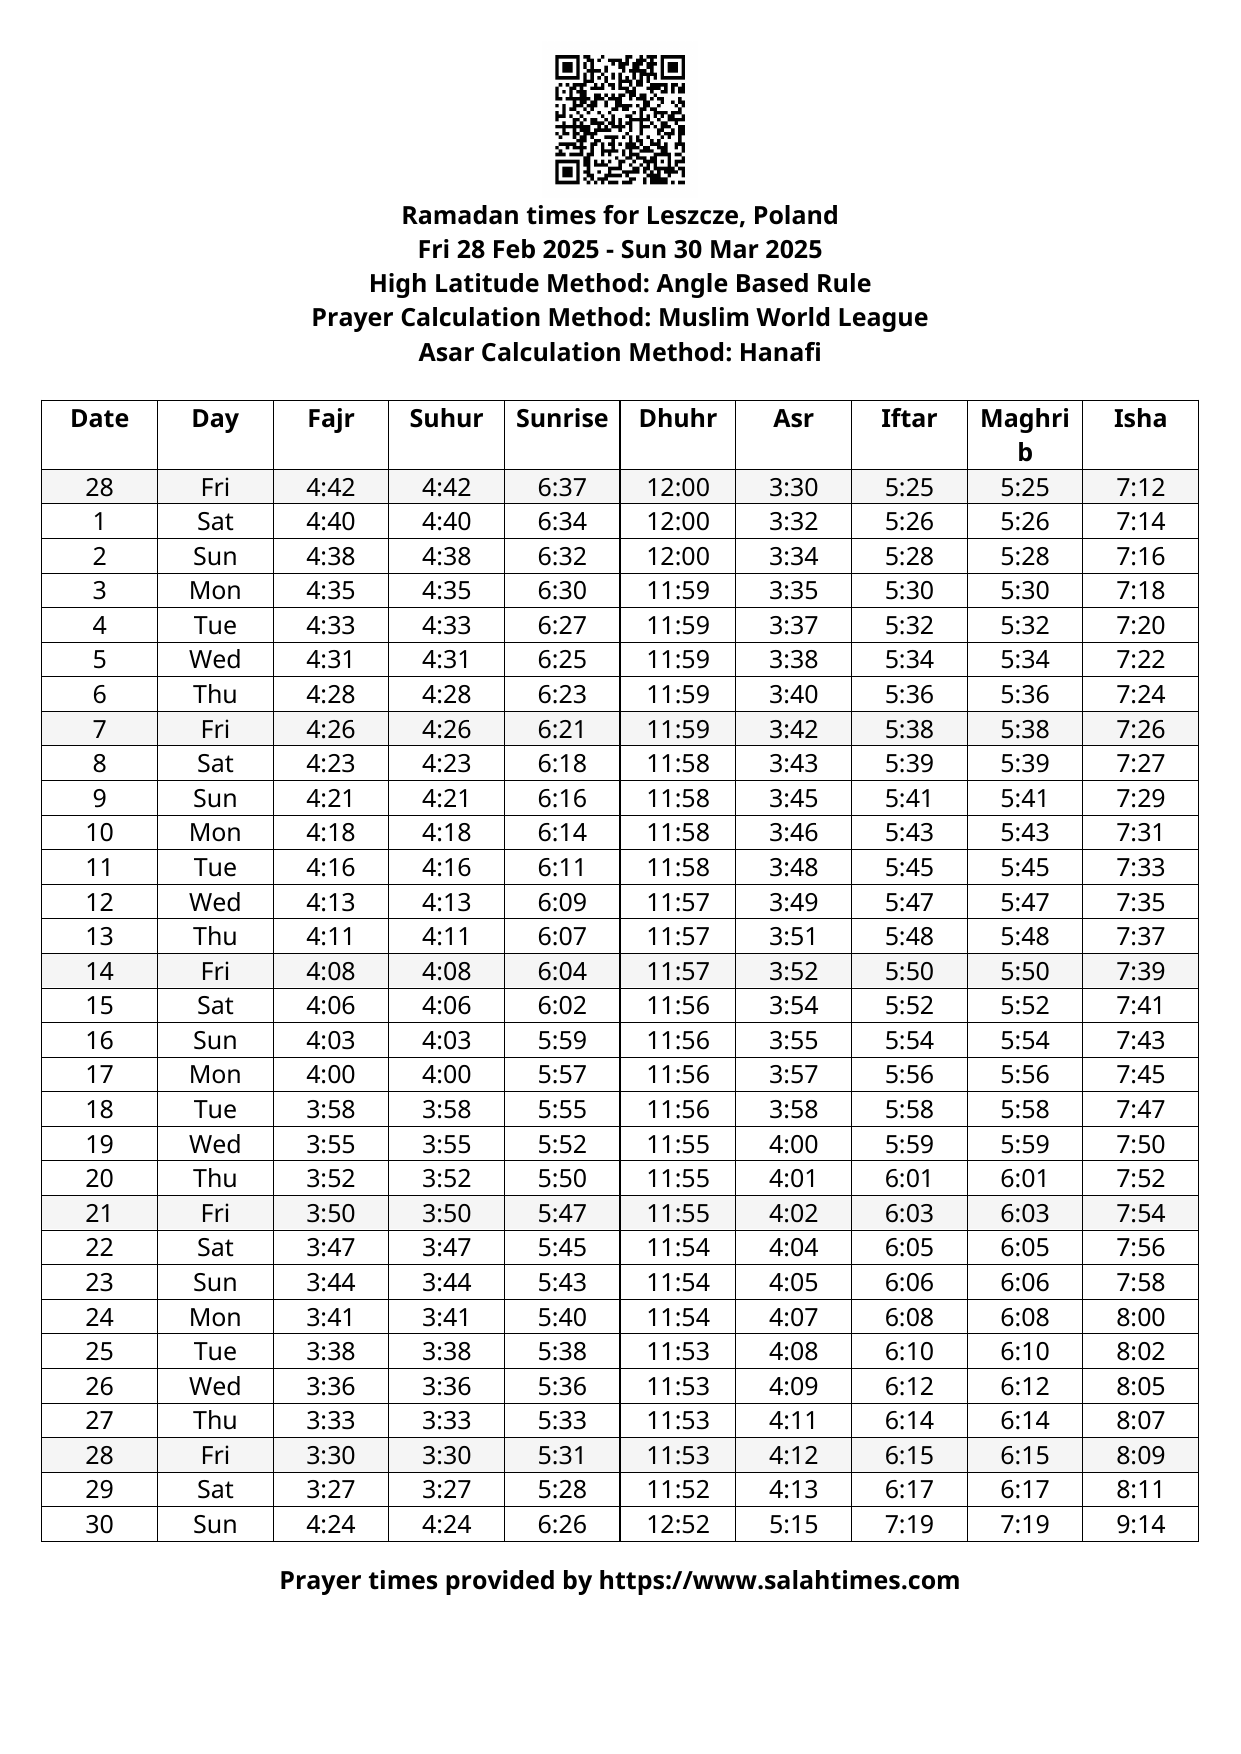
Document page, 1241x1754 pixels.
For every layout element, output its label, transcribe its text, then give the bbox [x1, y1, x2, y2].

table_cell 5:33 [505, 1404, 619, 1437]
table_cell 5:32 [852, 608, 967, 642]
table_cell 12:00 [621, 504, 735, 538]
table_cell 4:11 [389, 919, 504, 953]
table_cell 3:38 [274, 1334, 388, 1368]
table_cell 4:13 [389, 885, 504, 918]
table_cell 5:38 [852, 712, 967, 745]
picture [542, 41, 699, 198]
table_cell 7:29 [1083, 781, 1198, 814]
table_cell 4:09 [736, 1369, 851, 1402]
table_cell 3:38 [736, 643, 851, 676]
table_cell Thu [158, 1404, 273, 1437]
text Asar Calculation Method: Hanafi [42, 334, 1198, 368]
text Ramadan times for Leszcze, Poland [42, 198, 1198, 232]
table_cell 11:54 [621, 1231, 735, 1264]
table_cell 11:53 [621, 1369, 735, 1402]
table_cell 4:05 [736, 1265, 851, 1299]
table_cell 8:02 [1083, 1334, 1198, 1368]
table_cell 5 [42, 643, 157, 676]
table_cell 6:03 [852, 1196, 967, 1229]
table_cell 5:38 [505, 1334, 619, 1368]
table_cell 6:34 [505, 504, 619, 538]
table_cell 8:05 [1083, 1369, 1198, 1402]
table_cell 3:58 [389, 1092, 504, 1126]
table_cell 5:15 [736, 1507, 851, 1541]
table_cell 16 [42, 1023, 157, 1057]
table_cell Wed [158, 1127, 273, 1160]
table_cell 5:28 [505, 1473, 619, 1506]
table_cell 10 [42, 816, 157, 849]
table_cell 3:30 [736, 470, 851, 503]
table_cell 23 [42, 1265, 157, 1299]
table_cell 22 [42, 1231, 157, 1264]
table_cell 4:23 [389, 746, 504, 780]
table_cell Thu [158, 1161, 273, 1195]
table_cell 4:16 [274, 850, 388, 884]
table_cell Sat [158, 504, 273, 538]
table_cell 4:08 [389, 954, 504, 987]
table_cell 11:58 [621, 816, 735, 849]
table_cell 11:55 [621, 1127, 735, 1160]
table_cell 5:28 [852, 539, 967, 572]
table_cell 7:18 [1083, 574, 1198, 607]
table_cell Mon [158, 816, 273, 849]
table_cell 4:28 [389, 677, 504, 711]
table_cell 6:10 [968, 1334, 1082, 1368]
table_cell Thu [158, 919, 273, 953]
table_cell 5:41 [852, 781, 967, 814]
table_cell 3:30 [389, 1438, 504, 1472]
table_cell Sun [158, 1507, 273, 1541]
table_cell 11:53 [621, 1334, 735, 1368]
table_cell 3:54 [736, 989, 851, 1022]
table_cell 6:15 [852, 1438, 967, 1472]
text Prayer times provided by https://www.salahtimes.com [42, 1563, 1198, 1597]
table_cell 4:33 [389, 608, 504, 642]
table_cell 5:36 [505, 1369, 619, 1402]
table_cell 5:34 [968, 643, 1082, 676]
table_cell 5:55 [505, 1092, 619, 1126]
table_cell Thu [158, 677, 273, 711]
table_cell 5:43 [968, 816, 1082, 849]
table_cell 5:36 [968, 677, 1082, 711]
table_cell 11:56 [621, 1058, 735, 1091]
table_cell 5:59 [852, 1127, 967, 1160]
table_cell 3:52 [736, 954, 851, 987]
table_cell 3:45 [736, 781, 851, 814]
table_cell Fri [158, 954, 273, 987]
table_cell 3:58 [274, 1092, 388, 1126]
table_cell 4:42 [274, 470, 388, 503]
table_cell 3:32 [736, 504, 851, 538]
table_cell 7:50 [1083, 1127, 1198, 1160]
table_cell 4:16 [389, 850, 504, 884]
table_cell Wed [158, 643, 273, 676]
table_cell 15 [42, 989, 157, 1022]
table_cell 6:03 [968, 1196, 1082, 1229]
table_cell 4:33 [274, 608, 388, 642]
table_cell 5:25 [852, 470, 967, 503]
table_cell 5:57 [505, 1058, 619, 1091]
table_cell 11:56 [621, 989, 735, 1022]
table_cell 4:31 [389, 643, 504, 676]
table_cell 6:23 [505, 677, 619, 711]
table_cell 6:21 [505, 712, 619, 745]
table_cell 6:08 [852, 1300, 967, 1333]
table_cell 11:53 [621, 1438, 735, 1472]
table_cell 5:40 [505, 1300, 619, 1333]
table_cell 6:16 [505, 781, 619, 814]
table_cell 5:52 [852, 989, 967, 1022]
table_cell 11:54 [621, 1300, 735, 1333]
table_cell 6:01 [968, 1161, 1082, 1195]
table_cell 1 [42, 504, 157, 538]
table_cell 4:26 [389, 712, 504, 745]
table_cell 3:44 [274, 1265, 388, 1299]
table_cell Fri [158, 470, 273, 503]
table_cell 5:41 [968, 781, 1082, 814]
table_cell 6:09 [505, 885, 619, 918]
table_cell 6:25 [505, 643, 619, 676]
table_cell 5:50 [968, 954, 1082, 987]
table_cell 4:18 [389, 816, 504, 849]
table_cell 4:00 [389, 1058, 504, 1091]
table_cell 28 [42, 470, 157, 503]
table_cell 7:22 [1083, 643, 1198, 676]
table_cell 5:36 [852, 677, 967, 711]
table_header Iftar [852, 401, 967, 469]
table_cell 4:07 [736, 1300, 851, 1333]
table_cell 3:40 [736, 677, 851, 711]
table_cell 3:48 [736, 850, 851, 884]
table_cell 3:46 [736, 816, 851, 849]
table_cell 4:35 [389, 574, 504, 607]
table_cell 6:01 [852, 1161, 967, 1195]
table_cell 3:50 [389, 1196, 504, 1229]
table_cell 3:47 [389, 1231, 504, 1264]
table_cell Wed [158, 885, 273, 918]
table_cell 5:56 [968, 1058, 1082, 1091]
table_cell 7 [42, 712, 157, 745]
table_cell 6:32 [505, 539, 619, 572]
table_cell Sat [158, 1473, 273, 1506]
table_cell 4:40 [274, 504, 388, 538]
table_cell 6:11 [505, 850, 619, 884]
table_cell 17 [42, 1058, 157, 1091]
table_cell 8:00 [1083, 1300, 1198, 1333]
table_cell Wed [158, 1369, 273, 1402]
table_cell 5:28 [968, 539, 1082, 572]
table_cell 4:18 [274, 816, 388, 849]
table_cell 7:12 [1083, 470, 1198, 503]
table_cell 3:43 [736, 746, 851, 780]
table_cell 5:47 [852, 885, 967, 918]
table_cell 4:00 [274, 1058, 388, 1091]
table_cell 11:59 [621, 608, 735, 642]
table_cell 6:12 [968, 1369, 1082, 1402]
table_cell 6:10 [852, 1334, 967, 1368]
table_cell 6:02 [505, 989, 619, 1022]
table_cell 5:26 [852, 504, 967, 538]
table_cell 6:08 [968, 1300, 1082, 1333]
table_cell 4:12 [736, 1438, 851, 1472]
table_cell 7:33 [1083, 850, 1198, 884]
table_cell 3:27 [274, 1473, 388, 1506]
table_cell 27 [42, 1404, 157, 1437]
table_cell Sun [158, 781, 273, 814]
table_cell 7:19 [852, 1507, 967, 1541]
table_cell 13 [42, 919, 157, 953]
table_cell 5:50 [505, 1161, 619, 1195]
table_cell 5:45 [968, 850, 1082, 884]
table_cell 5:52 [505, 1127, 619, 1160]
table_cell 5:45 [505, 1231, 619, 1264]
table_cell 4:26 [274, 712, 388, 745]
table_cell 5:48 [968, 919, 1082, 953]
table_cell 4:08 [736, 1334, 851, 1368]
table_cell 5:50 [852, 954, 967, 987]
table_cell 3:58 [736, 1092, 851, 1126]
table_cell 4:35 [274, 574, 388, 607]
table_cell 5:38 [968, 712, 1082, 745]
table_cell 4:01 [736, 1161, 851, 1195]
table_cell 4:21 [389, 781, 504, 814]
table_cell Sat [158, 989, 273, 1022]
table_cell 6:17 [852, 1473, 967, 1506]
table_header Sunrise [505, 401, 619, 469]
table_cell 4:21 [274, 781, 388, 814]
table_cell 5:30 [968, 574, 1082, 607]
table_cell 6:26 [505, 1507, 619, 1541]
table_cell 4:02 [736, 1196, 851, 1229]
table_cell 4:42 [389, 470, 504, 503]
table_cell 11:55 [621, 1196, 735, 1229]
table_cell 4 [42, 608, 157, 642]
table_cell 6:14 [968, 1404, 1082, 1437]
table_cell 11:56 [621, 1092, 735, 1126]
table_cell 28 [42, 1438, 157, 1472]
table_cell 3:34 [736, 539, 851, 572]
table_cell 4:38 [274, 539, 388, 572]
table_cell 7:43 [1083, 1023, 1198, 1057]
table_cell 7:20 [1083, 608, 1198, 642]
table_cell 5:34 [852, 643, 967, 676]
table_cell 3:44 [389, 1265, 504, 1299]
table_cell 11:59 [621, 574, 735, 607]
table_cell 7:14 [1083, 504, 1198, 538]
table_cell 11:59 [621, 712, 735, 745]
table_cell 5:43 [505, 1265, 619, 1299]
table_cell 26 [42, 1369, 157, 1402]
table_cell 11:57 [621, 954, 735, 987]
table_cell 7:37 [1083, 919, 1198, 953]
table_cell 7:52 [1083, 1161, 1198, 1195]
table_cell Sun [158, 1023, 273, 1057]
table_cell 11:52 [621, 1473, 735, 1506]
table_cell 11:57 [621, 885, 735, 918]
table_cell 5:32 [968, 608, 1082, 642]
table_cell 4:23 [274, 746, 388, 780]
table_cell 7:45 [1083, 1058, 1198, 1091]
table_cell Fri [158, 1196, 273, 1229]
table_cell 3 [42, 574, 157, 607]
table_cell 7:31 [1083, 816, 1198, 849]
table_cell 5:26 [968, 504, 1082, 538]
table_cell 7:56 [1083, 1231, 1198, 1264]
table_cell 6:30 [505, 574, 619, 607]
table_cell 7:41 [1083, 989, 1198, 1022]
table_cell 7:39 [1083, 954, 1198, 987]
table_cell 12:00 [621, 539, 735, 572]
table_cell Sun [158, 539, 273, 572]
table_cell 3:37 [736, 608, 851, 642]
table_cell 4:03 [274, 1023, 388, 1057]
table_cell 4:11 [274, 919, 388, 953]
table_cell 4:00 [736, 1127, 851, 1160]
table_cell 4:11 [736, 1404, 851, 1437]
table_cell 14 [42, 954, 157, 987]
table_cell 11:53 [621, 1404, 735, 1437]
table_cell 5:48 [852, 919, 967, 953]
table_cell 5:54 [852, 1023, 967, 1057]
table_cell 6:15 [968, 1438, 1082, 1472]
table_cell 5:56 [852, 1058, 967, 1091]
table_cell 5:30 [852, 574, 967, 607]
table_cell 6:12 [852, 1369, 967, 1402]
table_cell 3:50 [274, 1196, 388, 1229]
table_cell 8:09 [1083, 1438, 1198, 1472]
table_cell 3:52 [389, 1161, 504, 1195]
table_cell 5:39 [968, 746, 1082, 780]
table_cell 11:58 [621, 746, 735, 780]
table_cell 3:41 [274, 1300, 388, 1333]
table_cell Fri [158, 1438, 273, 1472]
table_cell 5:45 [852, 850, 967, 884]
table_cell 5:58 [852, 1092, 967, 1126]
table_cell 6:05 [852, 1231, 967, 1264]
table_cell 12:52 [621, 1507, 735, 1541]
table_cell 3:47 [274, 1231, 388, 1264]
table_cell 2 [42, 539, 157, 572]
table_cell 3:33 [274, 1404, 388, 1437]
table_cell Sat [158, 1231, 273, 1264]
table_cell 24 [42, 1300, 157, 1333]
table_cell 18 [42, 1092, 157, 1126]
table_cell 4:38 [389, 539, 504, 572]
table_cell 12:00 [621, 470, 735, 503]
table_header Maghrib [968, 401, 1082, 469]
table_header Day [158, 401, 273, 469]
table_cell 7:35 [1083, 885, 1198, 918]
table_cell Mon [158, 574, 273, 607]
table_cell 5:59 [505, 1023, 619, 1057]
table_cell Mon [158, 1300, 273, 1333]
text High Latitude Method: Angle Based Rule [42, 266, 1198, 300]
table_cell 5:25 [968, 470, 1082, 503]
table_cell Tue [158, 1092, 273, 1126]
table_cell Tue [158, 608, 273, 642]
table_cell 11:58 [621, 781, 735, 814]
table_cell 4:06 [389, 989, 504, 1022]
table_cell 3:55 [736, 1023, 851, 1057]
text Prayer Calculation Method: Muslim World League [42, 300, 1198, 334]
table_cell 4:40 [389, 504, 504, 538]
table_cell Fri [158, 712, 273, 745]
table_cell 5:58 [968, 1092, 1082, 1126]
table_cell 11:55 [621, 1161, 735, 1195]
table_cell 11 [42, 850, 157, 884]
table_cell 4:24 [274, 1507, 388, 1541]
table_cell 9:14 [1083, 1507, 1198, 1541]
table_cell 11:59 [621, 643, 735, 676]
table_cell 12 [42, 885, 157, 918]
table_cell 3:41 [389, 1300, 504, 1333]
table_cell 3:35 [736, 574, 851, 607]
table_cell 4:31 [274, 643, 388, 676]
table_cell 3:33 [389, 1404, 504, 1437]
table_cell 7:58 [1083, 1265, 1198, 1299]
table_cell Mon [158, 1058, 273, 1091]
table_cell 4:08 [274, 954, 388, 987]
table_cell 11:59 [621, 677, 735, 711]
table_cell 7:47 [1083, 1092, 1198, 1126]
table_cell 11:56 [621, 1023, 735, 1057]
table_cell 3:49 [736, 885, 851, 918]
table_cell 6:06 [852, 1265, 967, 1299]
table_cell 6 [42, 677, 157, 711]
table_header Suhur [389, 401, 504, 469]
table_cell 3:51 [736, 919, 851, 953]
table_cell 11:57 [621, 919, 735, 953]
table_cell 7:19 [968, 1507, 1082, 1541]
table_cell 3:36 [274, 1369, 388, 1402]
table_cell 6:04 [505, 954, 619, 987]
table_cell 3:55 [389, 1127, 504, 1160]
table_cell 6:37 [505, 470, 619, 503]
table_cell 21 [42, 1196, 157, 1229]
table_cell 3:30 [274, 1438, 388, 1472]
table_cell 6:18 [505, 746, 619, 780]
table_cell 3:27 [389, 1473, 504, 1506]
table_cell 5:47 [505, 1196, 619, 1229]
table_cell 6:17 [968, 1473, 1082, 1506]
table_cell 6:06 [968, 1265, 1082, 1299]
table_cell 5:31 [505, 1438, 619, 1472]
table_cell 5:54 [968, 1023, 1082, 1057]
table_cell 25 [42, 1334, 157, 1368]
table_cell 20 [42, 1161, 157, 1195]
table_cell 5:59 [968, 1127, 1082, 1160]
table_cell 3:42 [736, 712, 851, 745]
table_cell 6:27 [505, 608, 619, 642]
table_cell 30 [42, 1507, 157, 1541]
table_cell 4:04 [736, 1231, 851, 1264]
table_header Isha [1083, 401, 1198, 469]
table_cell 5:39 [852, 746, 967, 780]
table_cell 3:36 [389, 1369, 504, 1402]
table_cell 3:52 [274, 1161, 388, 1195]
table_cell 19 [42, 1127, 157, 1160]
table_cell 7:54 [1083, 1196, 1198, 1229]
table_cell 8:07 [1083, 1404, 1198, 1437]
table_cell 8:11 [1083, 1473, 1198, 1506]
table_cell 9 [42, 781, 157, 814]
table_cell 4:06 [274, 989, 388, 1022]
table_cell 4:13 [274, 885, 388, 918]
table_cell 5:43 [852, 816, 967, 849]
table_cell 3:38 [389, 1334, 504, 1368]
table_cell 11:54 [621, 1265, 735, 1299]
table_header Fajr [274, 401, 388, 469]
table_cell 7:24 [1083, 677, 1198, 711]
table_cell 5:47 [968, 885, 1082, 918]
table_cell 6:14 [505, 816, 619, 849]
table_cell 3:57 [736, 1058, 851, 1091]
table_cell 7:16 [1083, 539, 1198, 572]
table_cell 6:05 [968, 1231, 1082, 1264]
table_cell 7:26 [1083, 712, 1198, 745]
table_cell 6:07 [505, 919, 619, 953]
table_header Dhuhr [621, 401, 735, 469]
table_cell 7:27 [1083, 746, 1198, 780]
table_cell Sat [158, 746, 273, 780]
table_header Date [42, 401, 157, 469]
table_cell 4:24 [389, 1507, 504, 1541]
table_cell 3:55 [274, 1127, 388, 1160]
table_cell Sun [158, 1265, 273, 1299]
table_header Asr [736, 401, 851, 469]
table_cell 6:14 [852, 1404, 967, 1437]
table_cell 4:28 [274, 677, 388, 711]
table_cell 4:13 [736, 1473, 851, 1506]
table_cell Tue [158, 1334, 273, 1368]
table_cell 8 [42, 746, 157, 780]
table_cell Tue [158, 850, 273, 884]
text Fri 28 Feb 2025 - Sun 30 Mar 2025 [42, 232, 1198, 266]
table_cell 4:03 [389, 1023, 504, 1057]
table_cell 11:58 [621, 850, 735, 884]
table_cell 29 [42, 1473, 157, 1506]
table_cell 5:52 [968, 989, 1082, 1022]
